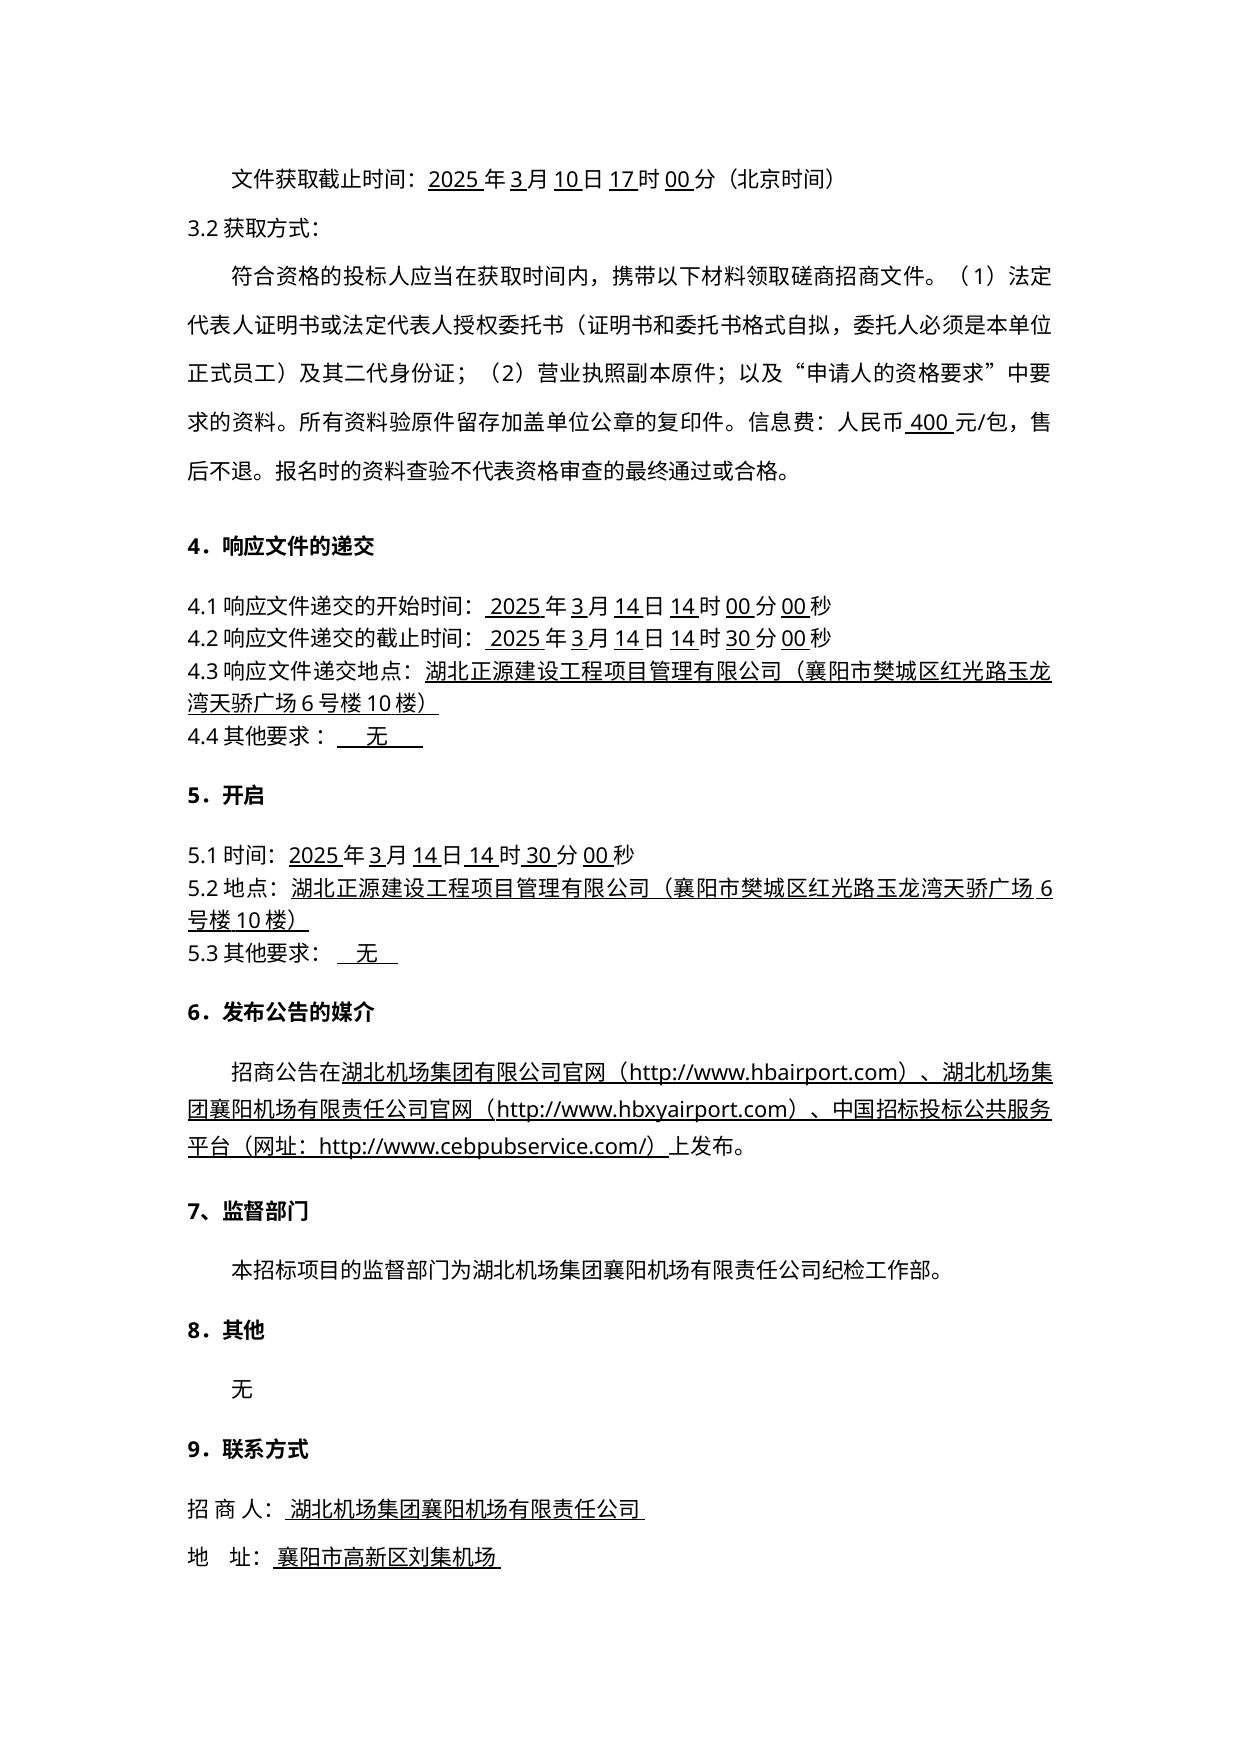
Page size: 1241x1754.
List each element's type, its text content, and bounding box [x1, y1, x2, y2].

text 招 商 人： 湖北机场集团襄阳机场有限责任公司 [187, 1491, 1053, 1524]
list 4.3响应文件递交地点：湖北正源建设工程项目管理有限公司（襄阳市樊城区红光路玉龙湾天骄广场6号楼10楼） [187, 654, 1053, 719]
list 5.3其他要求： 无 [187, 935, 1053, 968]
list 5.2地点：湖北正源建设工程项目管理有限公司（襄阳市樊城区红光路玉龙湾天骄广场6号楼10楼） [187, 870, 1053, 935]
text 4.1响应文件递交的开始时间： 2025年3月14日14时00分00秒 [187, 589, 1053, 621]
subtitle 8．其他 [187, 1312, 1053, 1345]
text 5.1时间：2025年3月14日 14 时 30 分00 秒 [187, 838, 1053, 870]
text 3.2获取方式： [187, 210, 1053, 243]
subtitle 7、监督部门 [187, 1193, 1053, 1226]
subtitle 4．响应文件的递交 [187, 529, 1053, 562]
subtitle 9．联系方式 [187, 1432, 1053, 1464]
text 地 址： 襄阳市高新区刘集机场 [187, 1539, 1053, 1572]
subtitle 无 [187, 1372, 1053, 1404]
text 符合资格的投标人应当在获取时间内，携带以下材料领取磋商招商文件。（1）法定代表人证明书或法定代表人授权委托书（证明书和委托书格式自拟，委托人必须是本单位正式员工）及其二代身份证；（2）营业执照副本原件；以及“申请人的资格要求”中要求的资料。所有资料验原件留存加盖单位公章的复印件。信息费：人民币 400 元/包，售后不退。报名时的资料查验不代表资格审查的最终通过或合格。 [187, 259, 1053, 486]
list 4.2响应文件递交的截止时间： 2025年3月14日14时30分00秒 [187, 621, 1053, 654]
subtitle 5．开启 [187, 778, 1053, 811]
subtitle 本招标项目的监督部门为湖北机场集团襄阳机场有限责任公司纪检工作部。 [187, 1253, 1053, 1285]
text 招商公告在湖北机场集团有限公司官网（http://www.hbairport.com）、湖北机场集团襄阳机场有限责任公司官网（http://www.hbxyairport.com）、中国招标投标公共服务平台（网址：http://www.cebpubservice.com/）上发布。 [187, 1054, 1053, 1162]
subtitle 6．发布公告的媒介 [187, 995, 1053, 1027]
list 4.4其他要求 ： 无 [187, 719, 1053, 751]
text 文件获取截止时间：2025 年3月10日17时00分（北京时间） [187, 162, 1053, 194]
